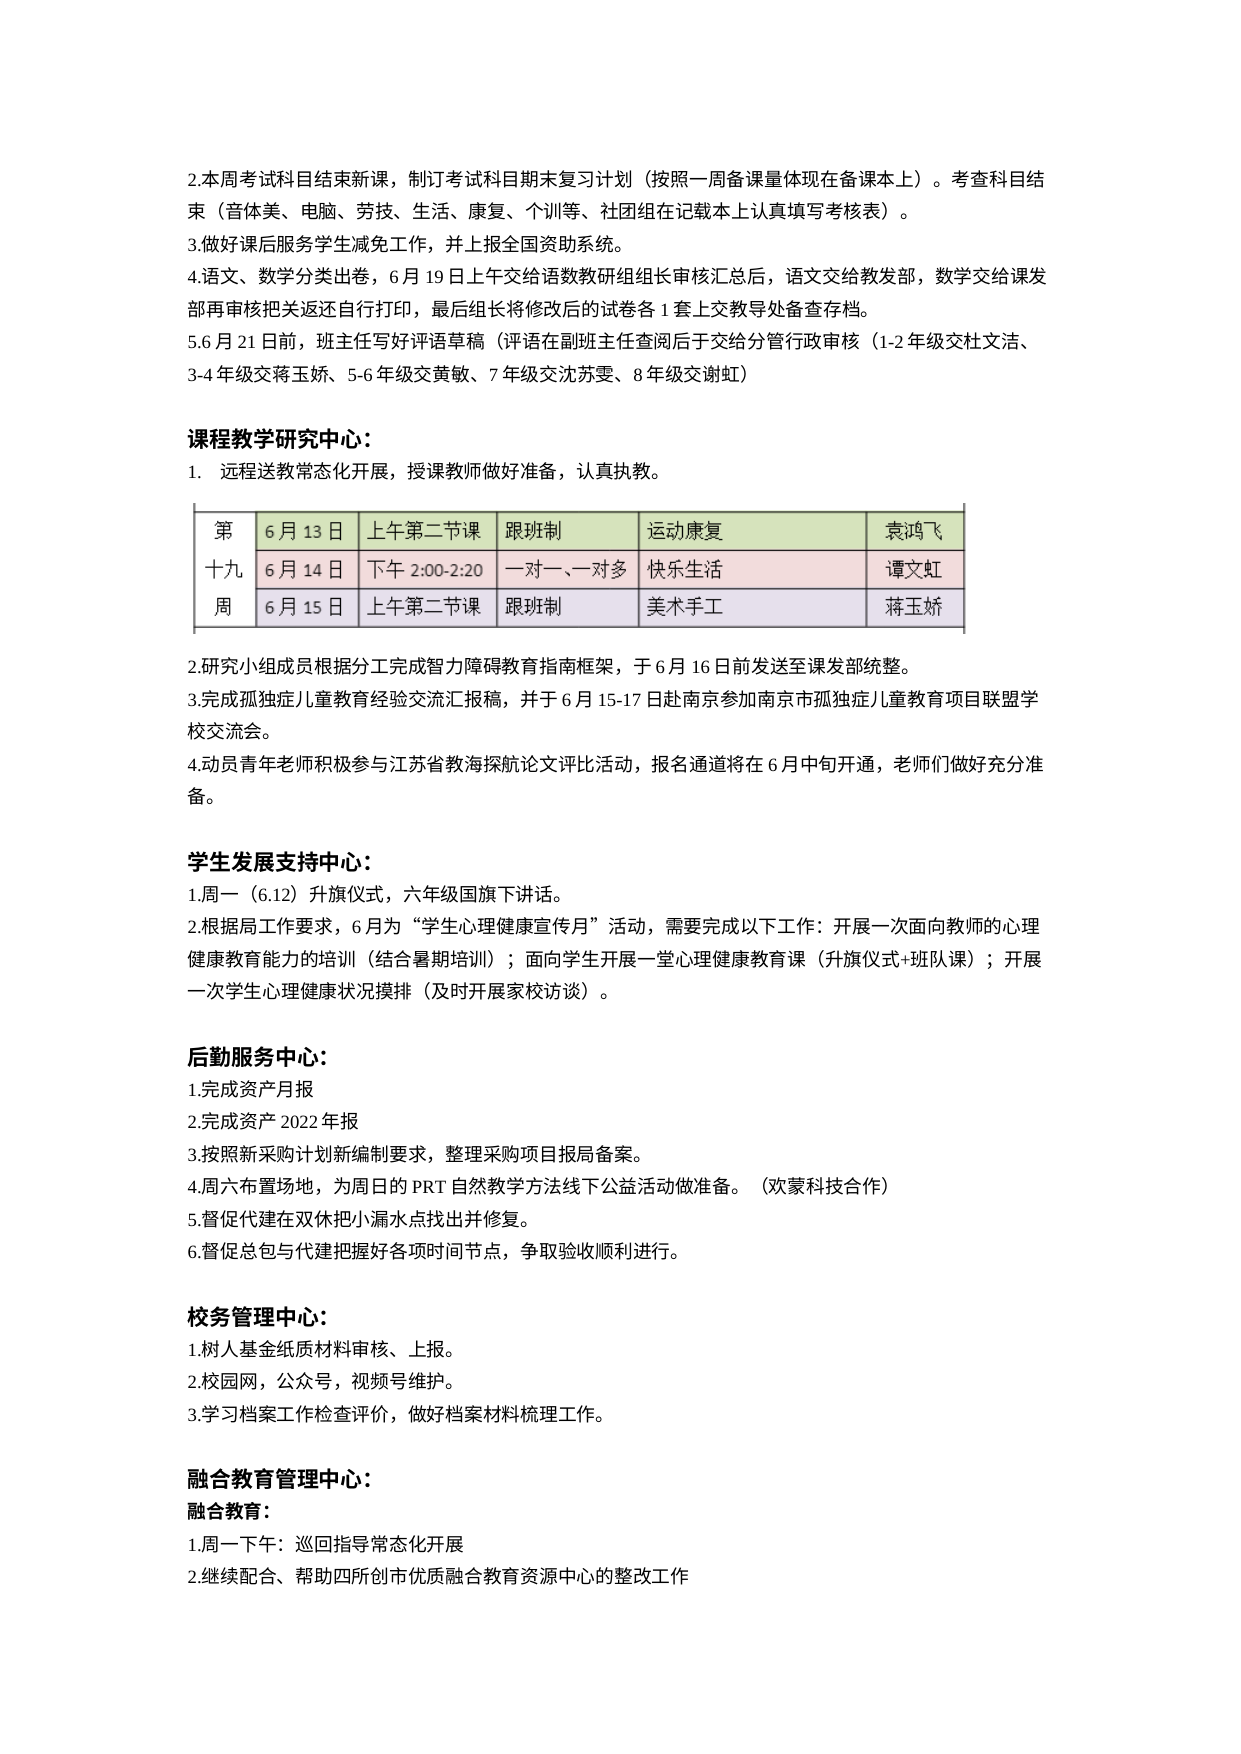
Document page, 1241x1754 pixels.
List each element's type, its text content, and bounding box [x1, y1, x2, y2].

list 融合教育： [187, 1494, 1053, 1527]
list 远程送教常态化开展，授课教师做好准备，认真执教。 [187, 454, 1053, 487]
list 3.按照新采购计划新编制要求，整理采购项目报局备案。 [187, 1137, 1053, 1169]
text 课程教学研究中心： [187, 422, 1053, 454]
picture [191, 503, 968, 634]
list 5.督促代建在双休把小漏水点找出并修复。 [187, 1202, 1053, 1234]
list 4.动员青年老师积极参与江苏省教海探航论文评比活动，报名通道将在6月中旬开通，老师们做好充分准备。 [187, 747, 1053, 812]
list 3.做好课后服务学生减免工作，并上报全国资助系统。 [187, 227, 1053, 259]
list 2.根据局工作要求，6月为“学生心理健康宣传月”活动，需要完成以下工作：开展一次面向教师的心理健康教育能力的培训（结合暑期培训）；面向学生开展一堂心理健康教育课（升旗仪式+班队课）；开展一次学生心理健康状况摸排（及时开展家校访谈）。 [187, 909, 1053, 1007]
list 5.6月21日前，班主任写好评语草稿（评语在副班主任查阅后于交给分管行政审核（1-2年级交杜文洁、3-4年级交蒋玉娇、5-6年级交黄敏、7年级交沈苏雯、8年级交谢虹） [187, 324, 1053, 389]
list 3.完成孤独症儿童教育经验交流汇报稿，并于6月15-17日赴南京参加南京市孤独症儿童教育项目联盟学校交流会。 [187, 682, 1053, 747]
text 学生发展支持中心： [187, 844, 1053, 877]
list 1.周一下午：巡回指导常态化开展 [187, 1527, 1053, 1559]
list 2.完成资产2022年报 [187, 1104, 1053, 1137]
list 4.语文、数学分类出卷，6月19日上午交给语数教研组组长审核汇总后，语文交给教发部，数学交给课发部再审核把关返还自行打印，最后组长将修改后的试卷各1套上交教导处备查存档。 [187, 259, 1053, 324]
list 2.校园网，公众号，视频号维护。 [187, 1364, 1053, 1397]
list 3.学习档案工作检查评价，做好档案材料梳理工作。 [187, 1397, 1053, 1429]
list 4.周六布置场地，为周日的PRT自然教学方法线下公益活动做准备。（欢蒙科技合作） [187, 1169, 1053, 1202]
list 2.继续配合、帮助四所创市优质融合教育资源中心的整改工作 [187, 1559, 1053, 1592]
text 校务管理中心： [187, 1299, 1053, 1332]
list 1.完成资产月报 [187, 1072, 1053, 1104]
list 1.周一（6.12）升旗仪式，六年级国旗下讲话。 [187, 877, 1053, 909]
list 1.树人基金纸质材料审核、上报。 [187, 1332, 1053, 1364]
text 后勤服务中心： [187, 1039, 1053, 1072]
text 融合教育管理中心： [187, 1462, 1053, 1494]
list 2.本周考试科目结束新课，制订考试科目期末复习计划（按照一周备课量体现在备课本上）。考查科目结束（音体美、电脑、劳技、生活、康复、个训等、社团组在记载本上认真填写考核表）。 [187, 162, 1053, 227]
list 6.督促总包与代建把握好各项时间节点，争取验收顺利进行。 [187, 1234, 1053, 1267]
